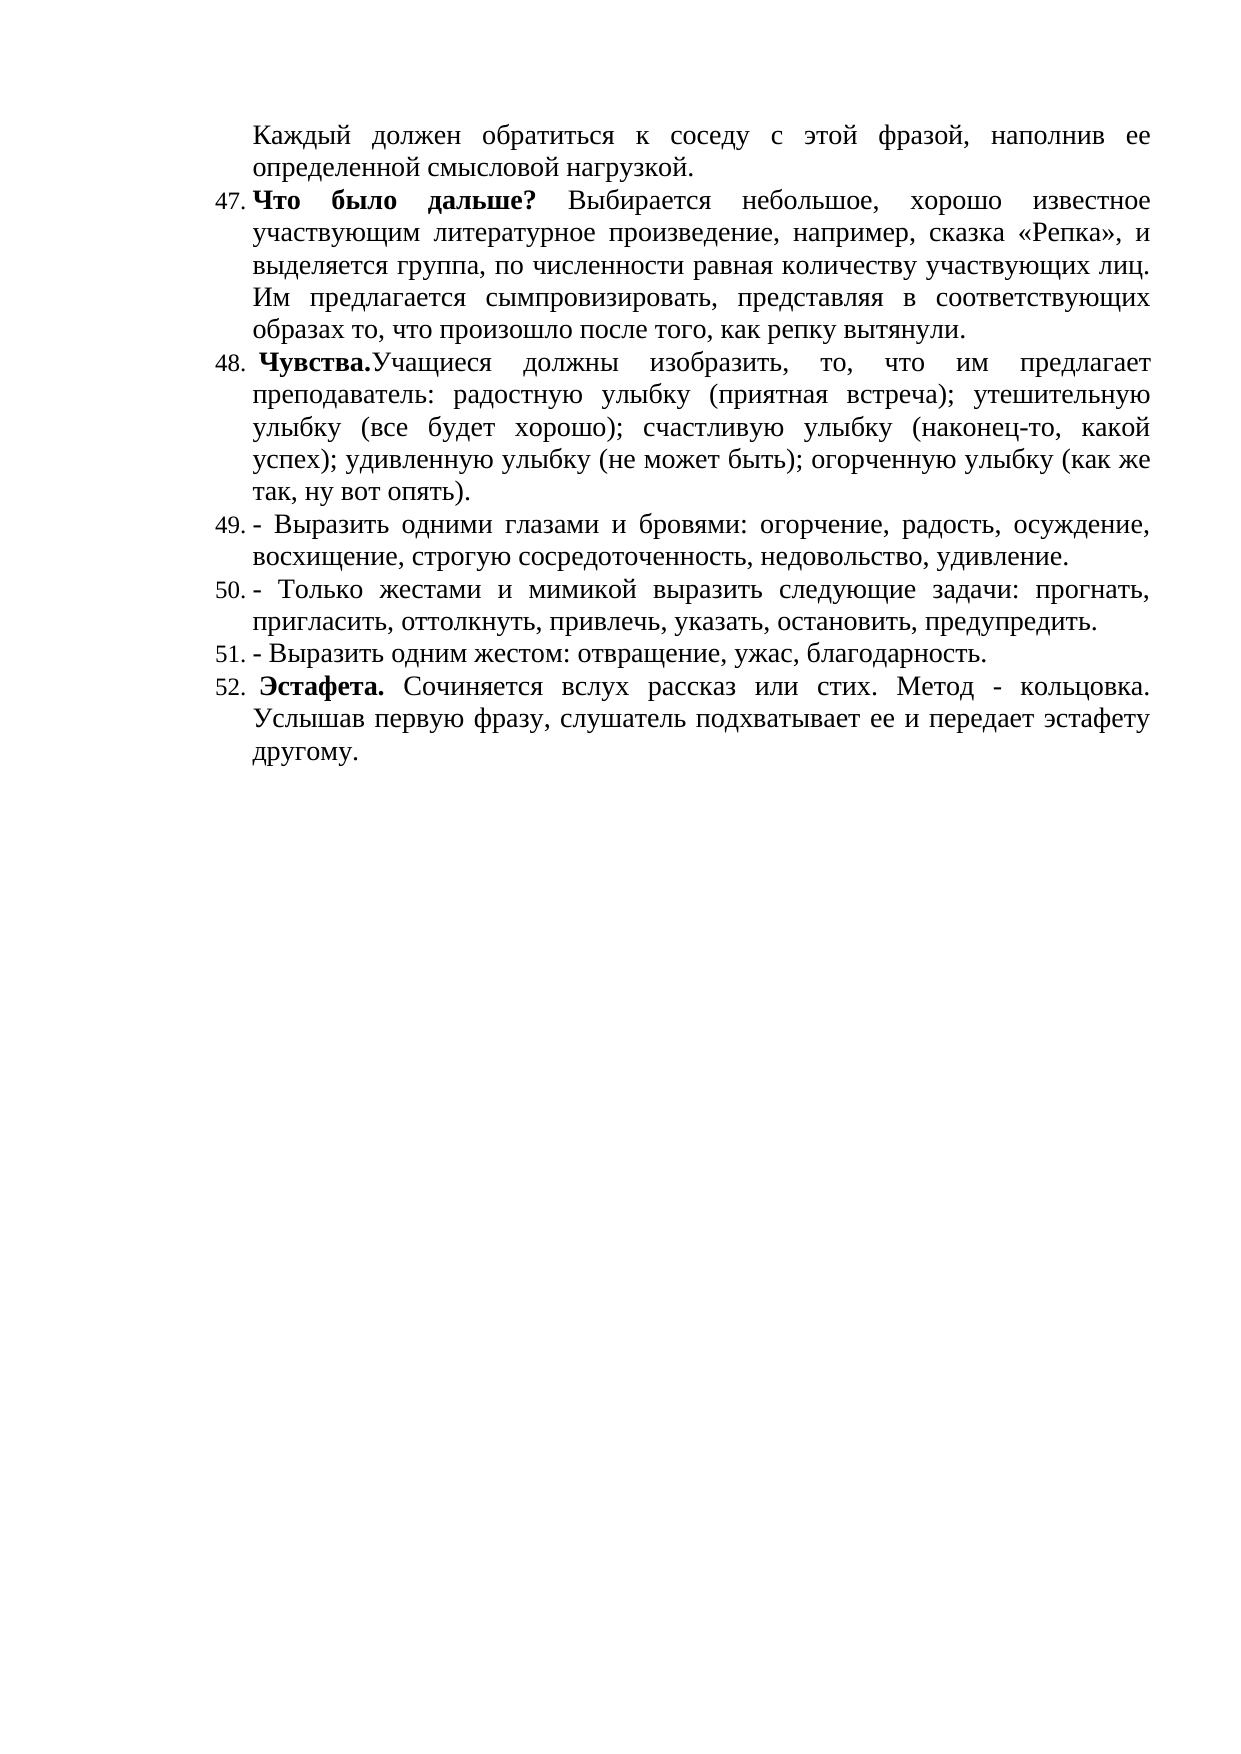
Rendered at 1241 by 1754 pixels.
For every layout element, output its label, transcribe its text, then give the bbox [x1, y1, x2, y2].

list Чувства.Учащиеся должны изобразить, то, что им предлагает преподаватель: радостную улыбку (приятная встреча); утешительную улыбку (все будет хорошо); счастливую улыбку (наконец-то, какой успех); удивленную улыбку (не может быть); огорченную улыбку (как же так, ну вот опять). [215, 345, 1152, 507]
list - Только жестами и мимикой выразить следующие задачи: прогнать, пригласить, оттолкнуть, привлечь, указать, остановить, предупредить. [215, 572, 1152, 636]
list - Выразить одними глазами и бровями: огорчение, радость, осуждение, восхищение, строгую сосредоточенность, недовольство, удивление. [215, 507, 1152, 572]
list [215, 118, 1152, 183]
list Эстафета. Сочиняется вслух рассказ или стих. Метод - кольцовка. Услышав первую фразу, слушатель подхватывает ее и передает эстафету другому. [215, 669, 1152, 766]
list Что было дальше? Выбирается небольшое, хорошо известное участвующим литературное произведение, например, сказка «Репка», и выделяется группа, по численности равная количеству участвующих лиц. Им предлагается сымпровизировать, представляя в соответствующих образах то, что произошло после того, как репку вытянули. [215, 183, 1152, 345]
list - Выразить одним жестом: отвращение, ужас, благодарность. [215, 636, 1152, 669]
